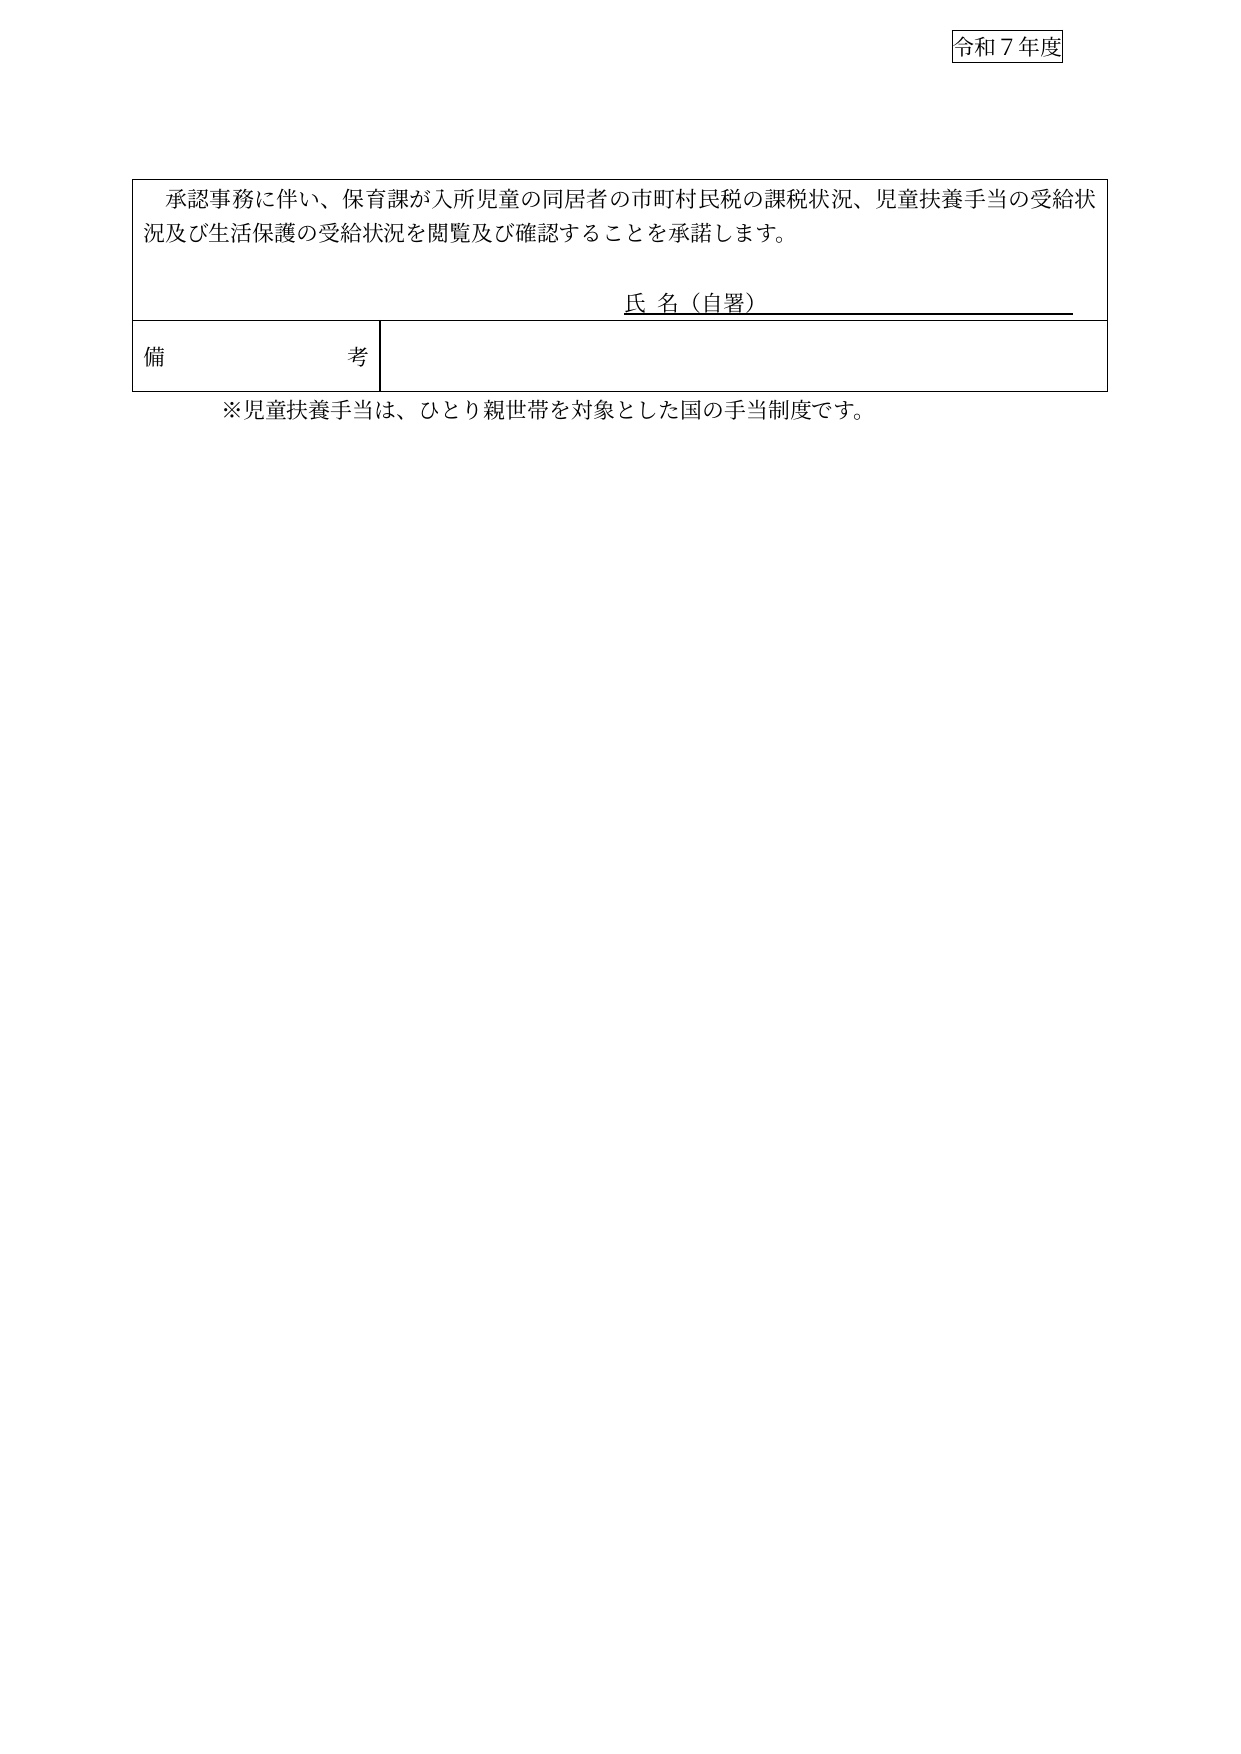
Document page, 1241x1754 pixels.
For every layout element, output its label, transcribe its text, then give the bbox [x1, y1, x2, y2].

text ※児童扶養手当は、ひとり親世帯を対象とした国の手当制度です。 [177, 392, 1063, 426]
table_cell 備考 [133, 321, 379, 391]
table_cell [381, 321, 1107, 391]
table_cell 承認事務に伴い、保育課が入所児童の同居者の市町村民税の課税状況、児童扶養手当の受給状況及び生活保護の受給状況を閲覧及び確認することを承諾します。 氏名（自署） [133, 180, 1107, 320]
